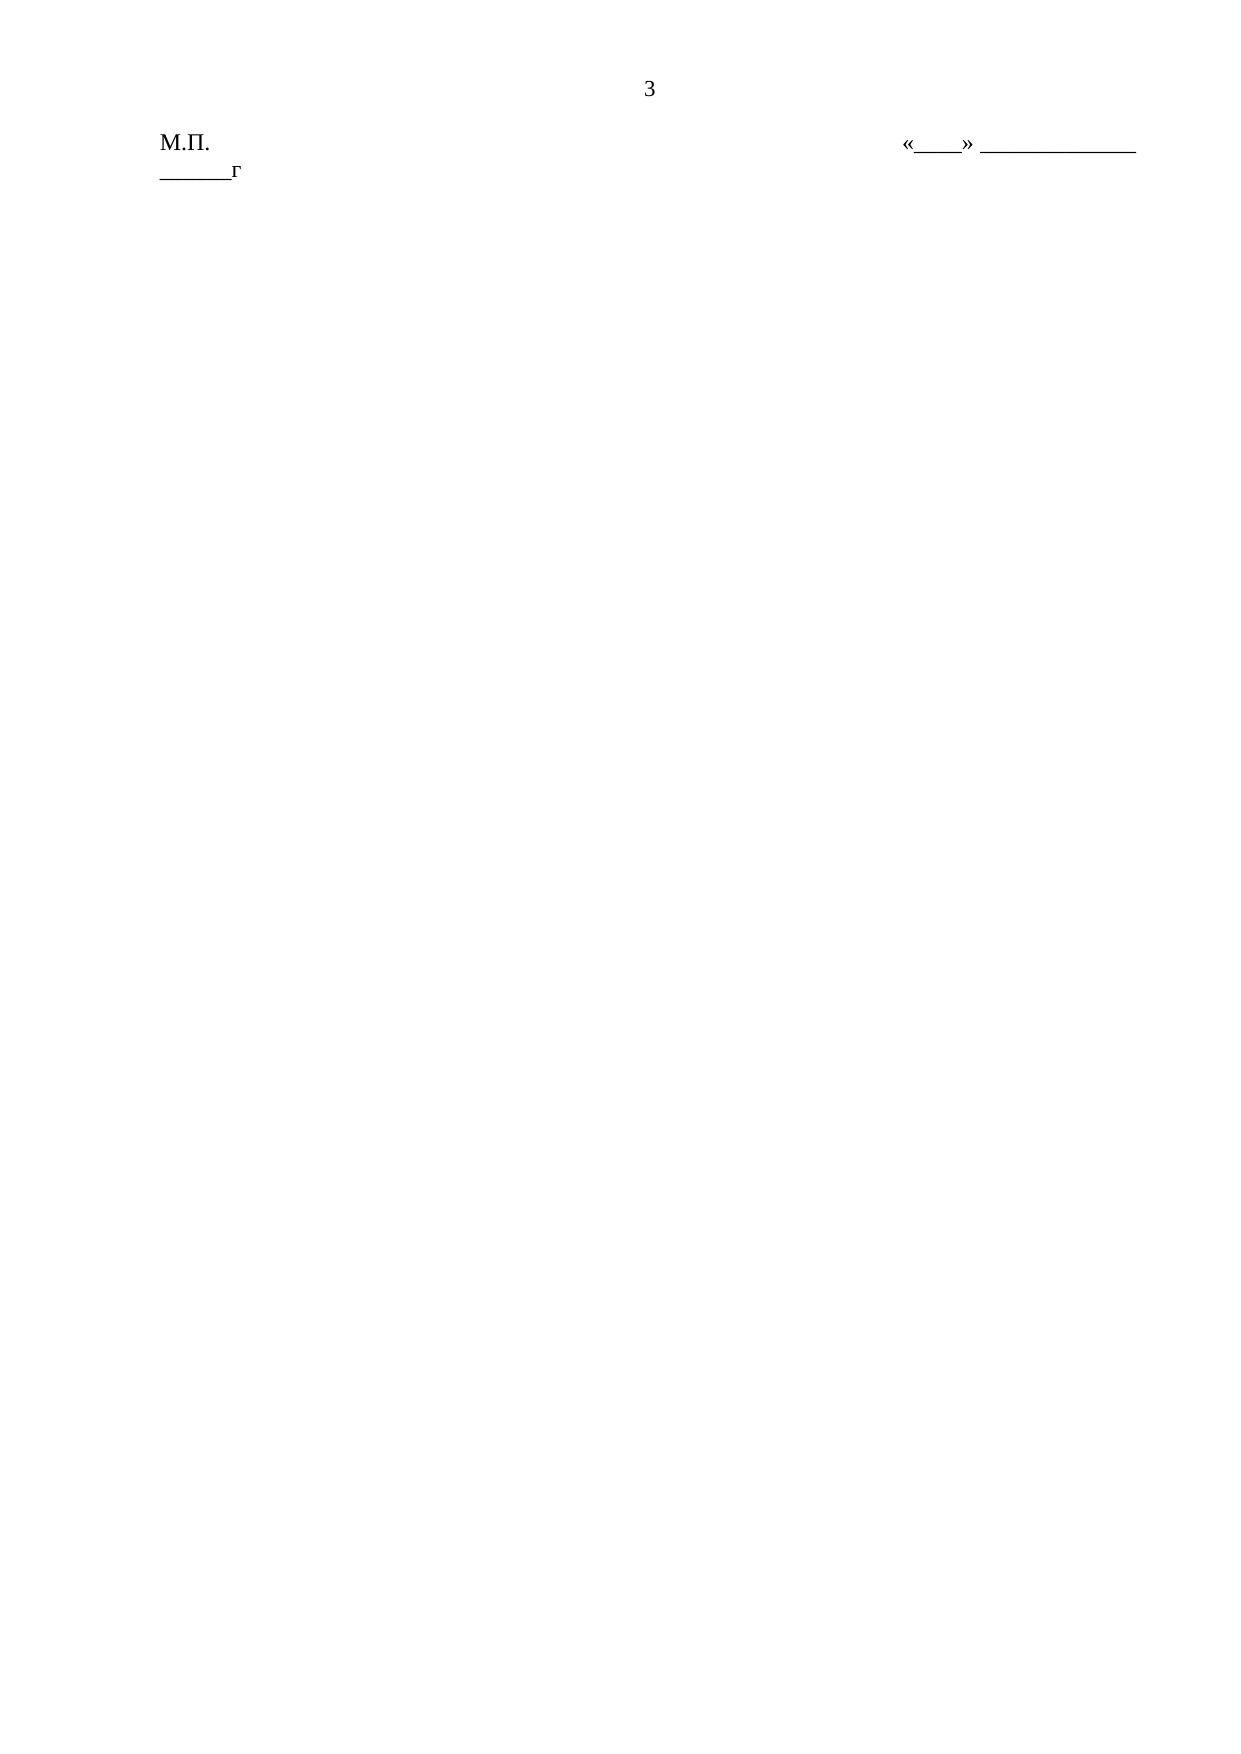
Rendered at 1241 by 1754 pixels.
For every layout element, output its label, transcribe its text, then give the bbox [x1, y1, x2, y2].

text М.П. «____» _____________ ______г [159, 128, 1140, 183]
